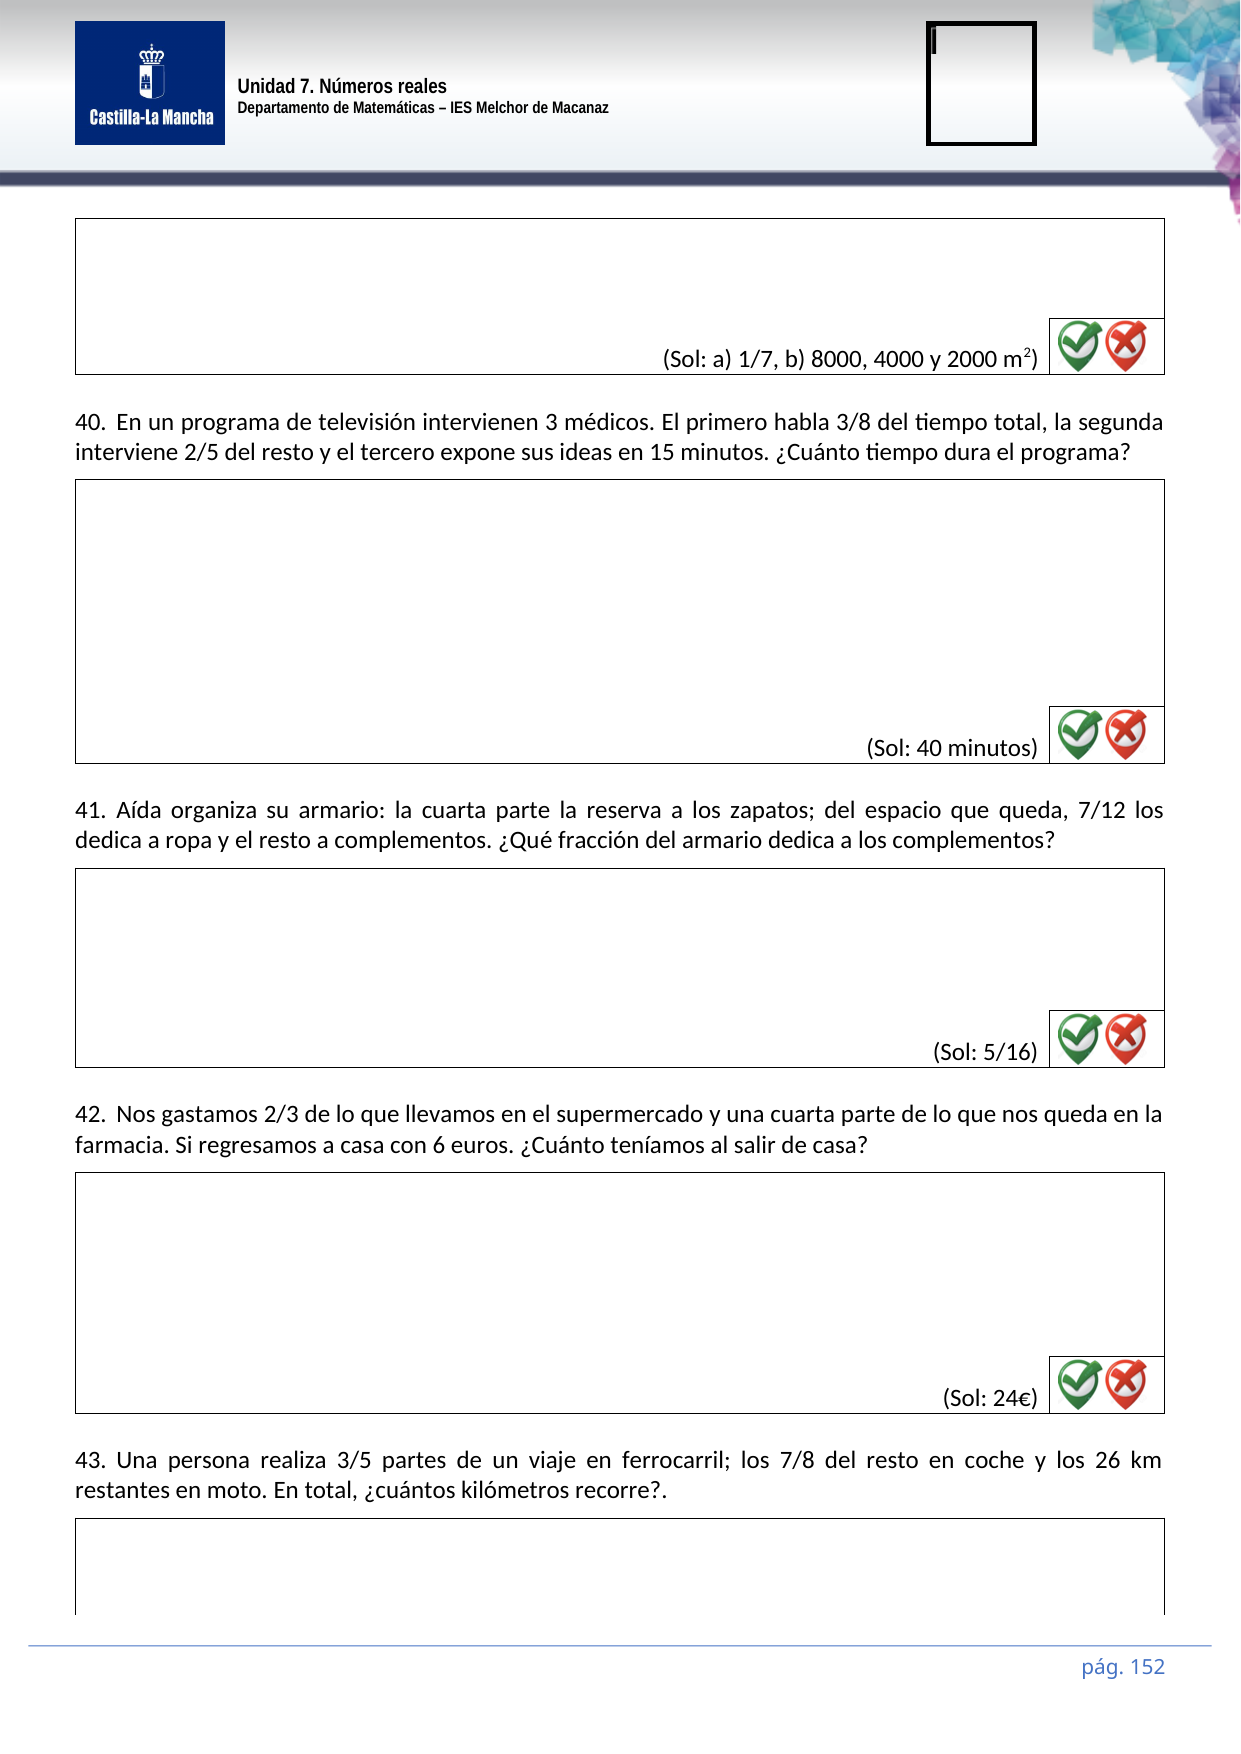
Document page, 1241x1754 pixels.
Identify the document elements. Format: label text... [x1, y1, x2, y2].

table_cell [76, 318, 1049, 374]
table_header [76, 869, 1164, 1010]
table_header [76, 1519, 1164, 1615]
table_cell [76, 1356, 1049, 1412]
list Una persona realiza 3/5 partes de un viaje en ferrocarril; los 7/8 del resto en coche y los 26 km restantes en moto. En total, ¿cuántos kilómetros recorre?. [75, 1444, 1165, 1505]
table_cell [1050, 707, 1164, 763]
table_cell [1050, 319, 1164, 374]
list Aída organiza su armario: la cuarta parte la reserva a los zapatos; del espacio que queda, 7/12 los dedica a ropa y el resto a complementos. ¿Qué fracción del armario dedica a los complementos? [75, 794, 1165, 855]
list Nos gastamos 2/3 de lo que llevamos en el supermercado y una cuarta parte de lo que nos queda en la farmacia. Si regresamos a casa con 6 euros. ¿Cuánto teníamos al salir de casa? [75, 1098, 1165, 1159]
picture [0, 0, 1241, 269]
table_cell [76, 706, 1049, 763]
list En un programa de televisión intervienen 3 médicos. El primero habla 3/8 del tiempo total, la segunda interviene 2/5 del resto y el tercero expone sus ideas en 15 minutos. ¿Cuánto tiempo dura el programa? [75, 406, 1165, 467]
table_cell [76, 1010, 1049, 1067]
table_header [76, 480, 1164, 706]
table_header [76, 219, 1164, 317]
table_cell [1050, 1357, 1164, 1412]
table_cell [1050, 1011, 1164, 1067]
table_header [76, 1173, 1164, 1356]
